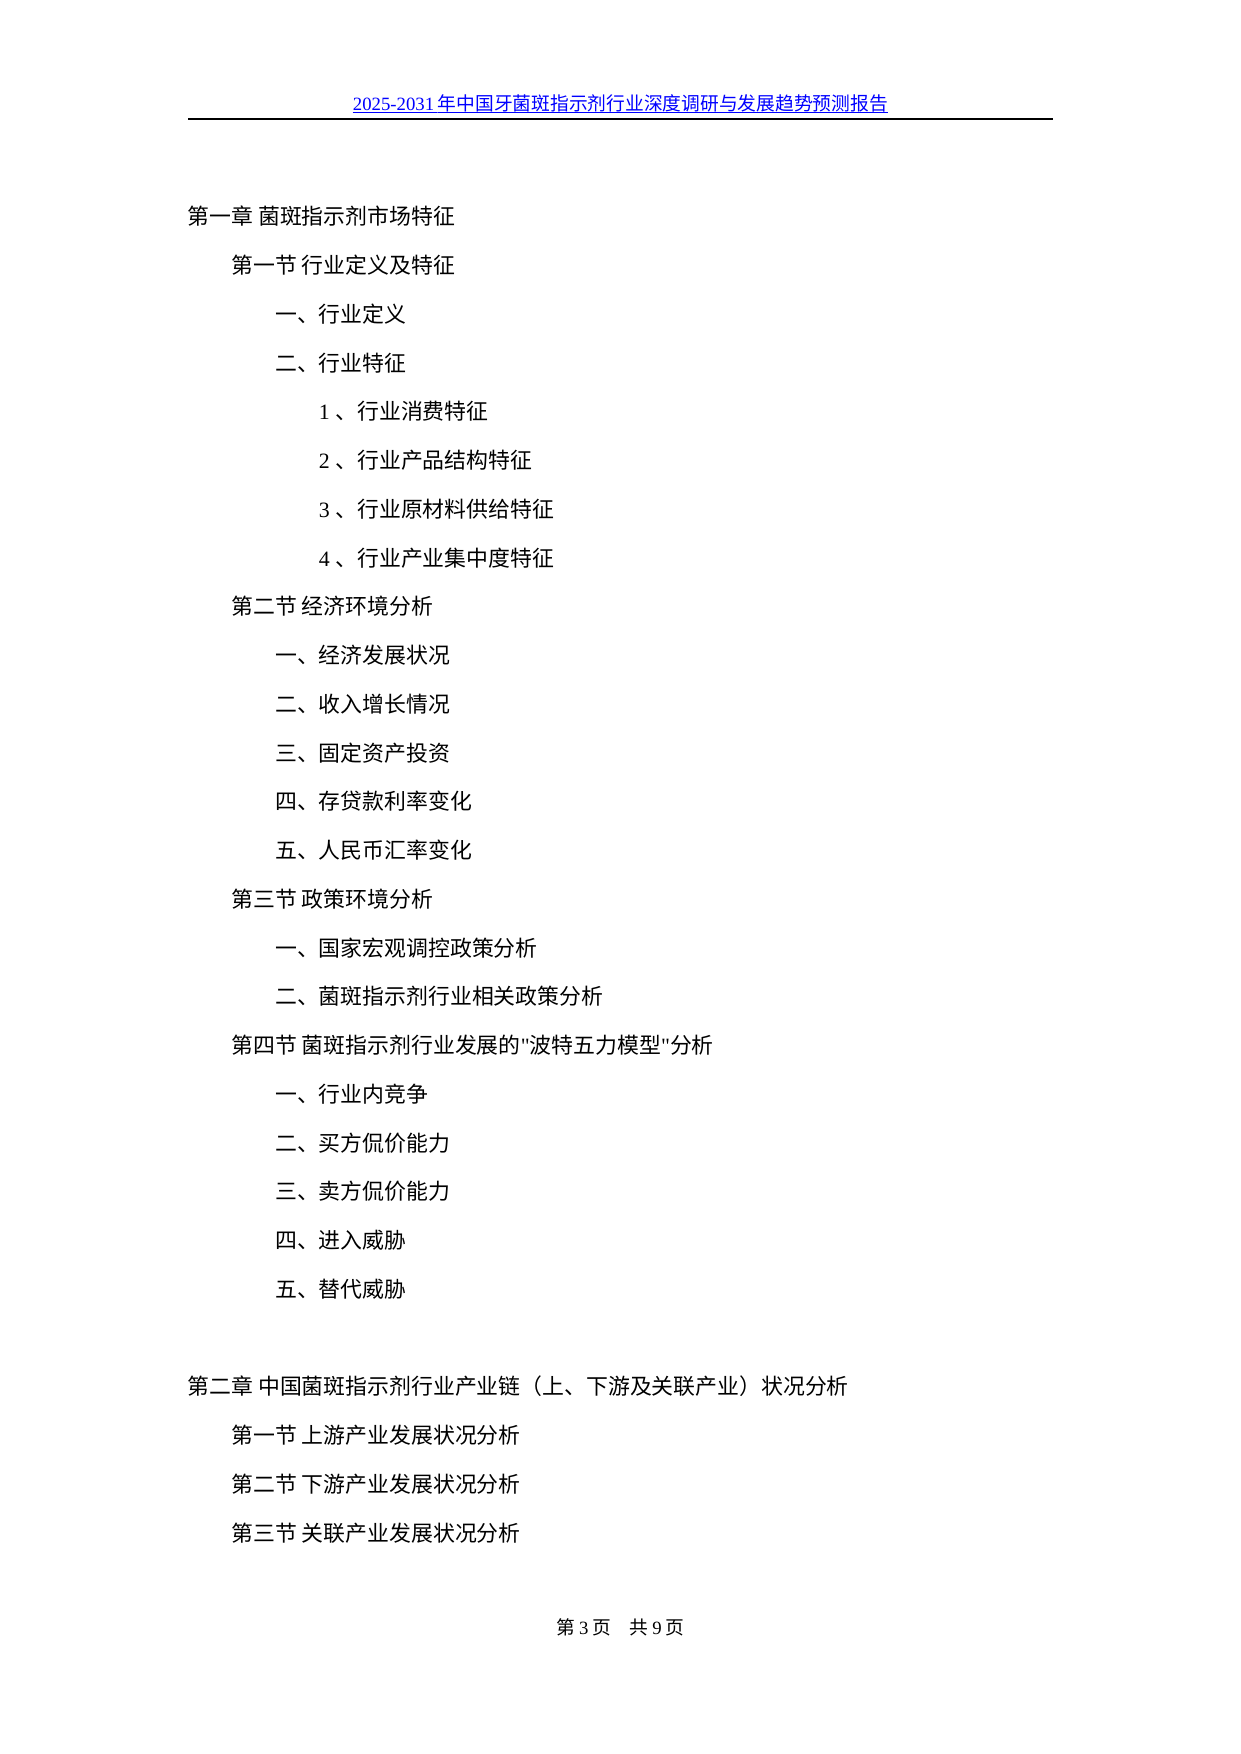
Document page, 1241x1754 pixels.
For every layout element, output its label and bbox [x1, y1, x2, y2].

text [187, 150, 1053, 1548]
